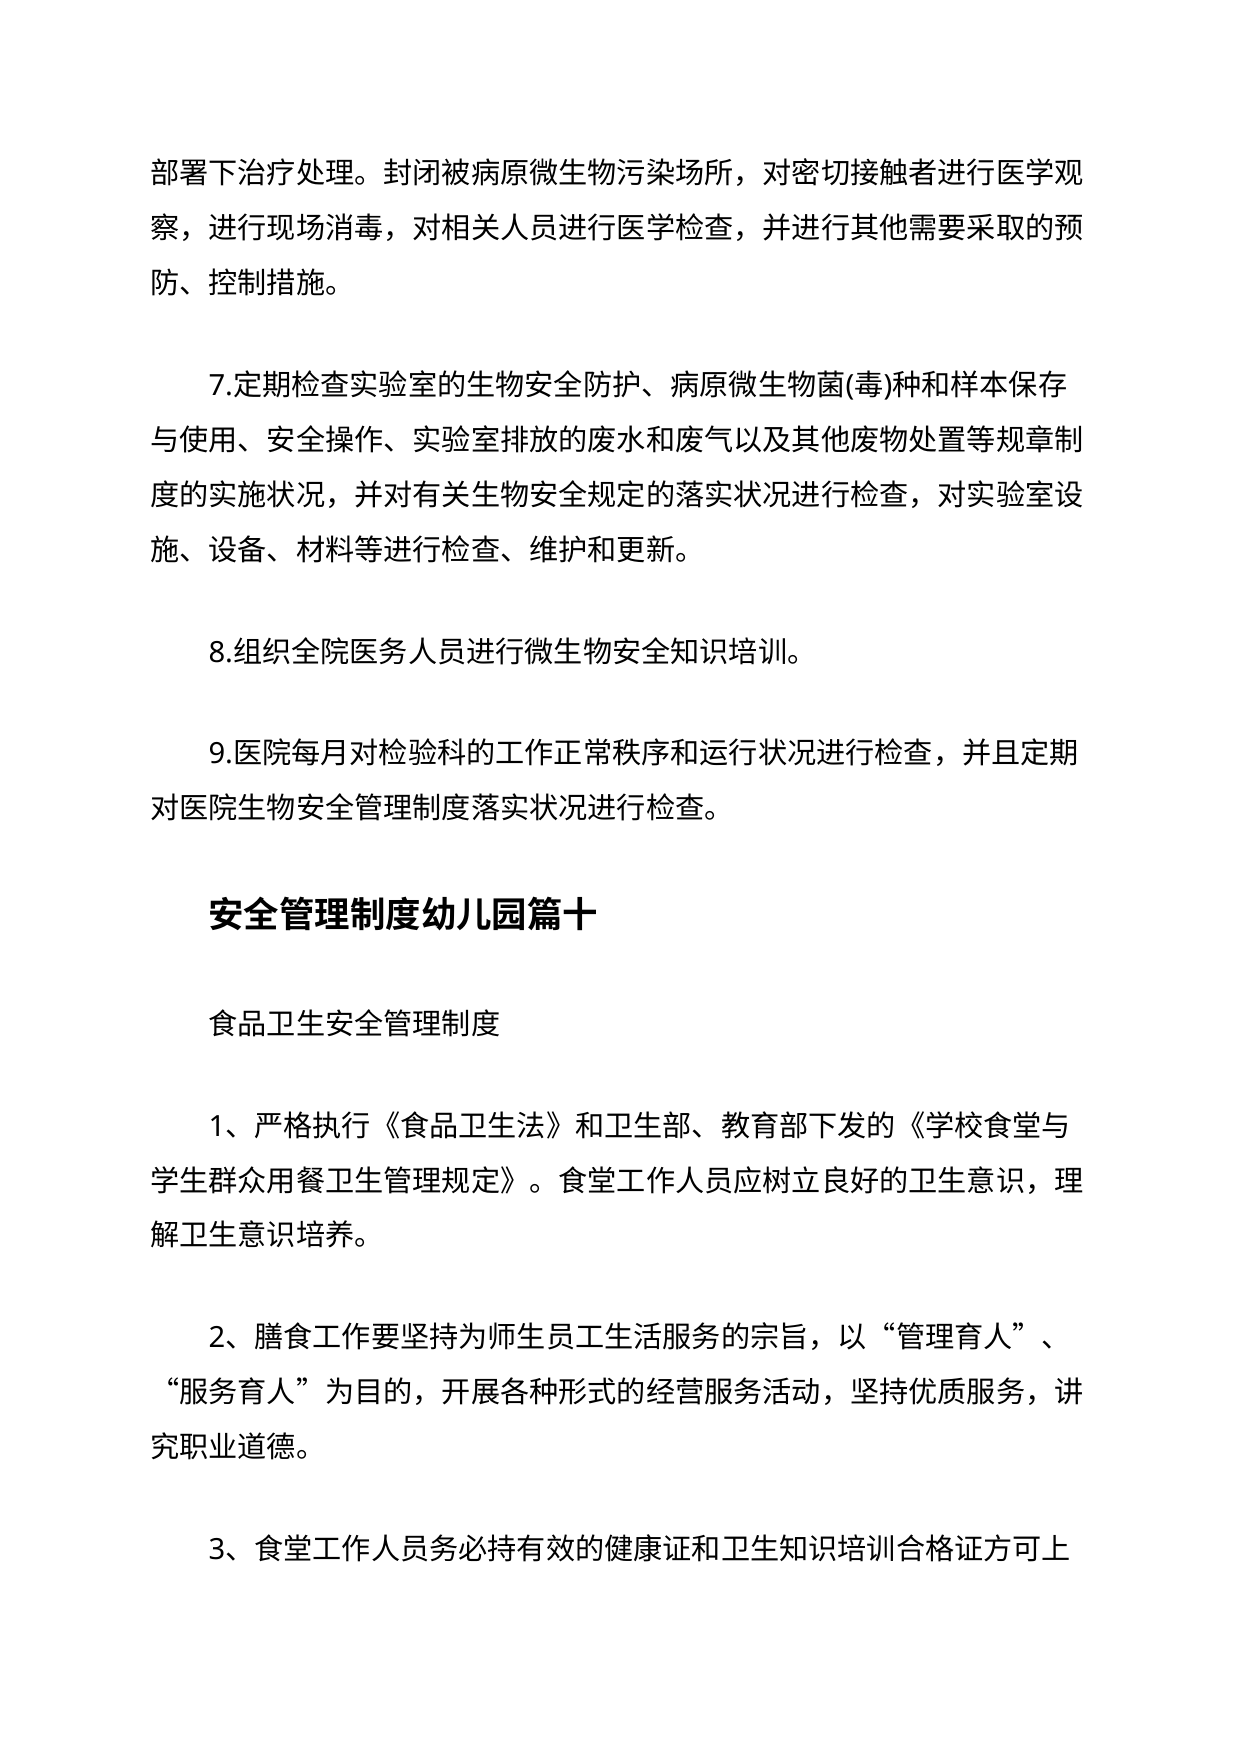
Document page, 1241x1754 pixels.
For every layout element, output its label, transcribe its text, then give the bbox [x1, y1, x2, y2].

text 2、膳食工作要坚持为师生员工生活服务的宗旨，以“管理育人”、“服务育人”为目的，开展各种形式的经营服务活动，坚持优质服务，讲究职业道德。 [150, 1314, 1090, 1466]
text 安全管理制度幼儿园篇十 [150, 887, 1090, 938]
text 1、严格执行《食品卫生法》和卫生部、教育部下发的《学校食堂与学生群众用餐卫生管理规定》。食堂工作人员应树立良好的卫生意识，理解卫生意识培养。 [150, 1102, 1090, 1254]
text 8.组织全院医务人员进行微生物安全知识培训。 [150, 628, 1090, 671]
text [150, 150, 1090, 302]
text 9.医院每月对检验科的工作正常秩序和运行状况进行检查，并且定期对医院生物安全管理制度落实状况进行检查。 [150, 730, 1090, 827]
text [150, 1525, 1090, 1568]
text 食品卫生安全管理制度 [150, 1000, 1090, 1043]
text 7.定期检查实验室的生物安全防护、病原微生物菌(毒)种和样本保存与使用、安全操作、实验室排放的废水和废气以及其他废物处置等规章制度的实施状况，并对有关生物安全规定的落实状况进行检查，对实验室设施、设备、材料等进行检查、维护和更新。 [150, 362, 1090, 569]
